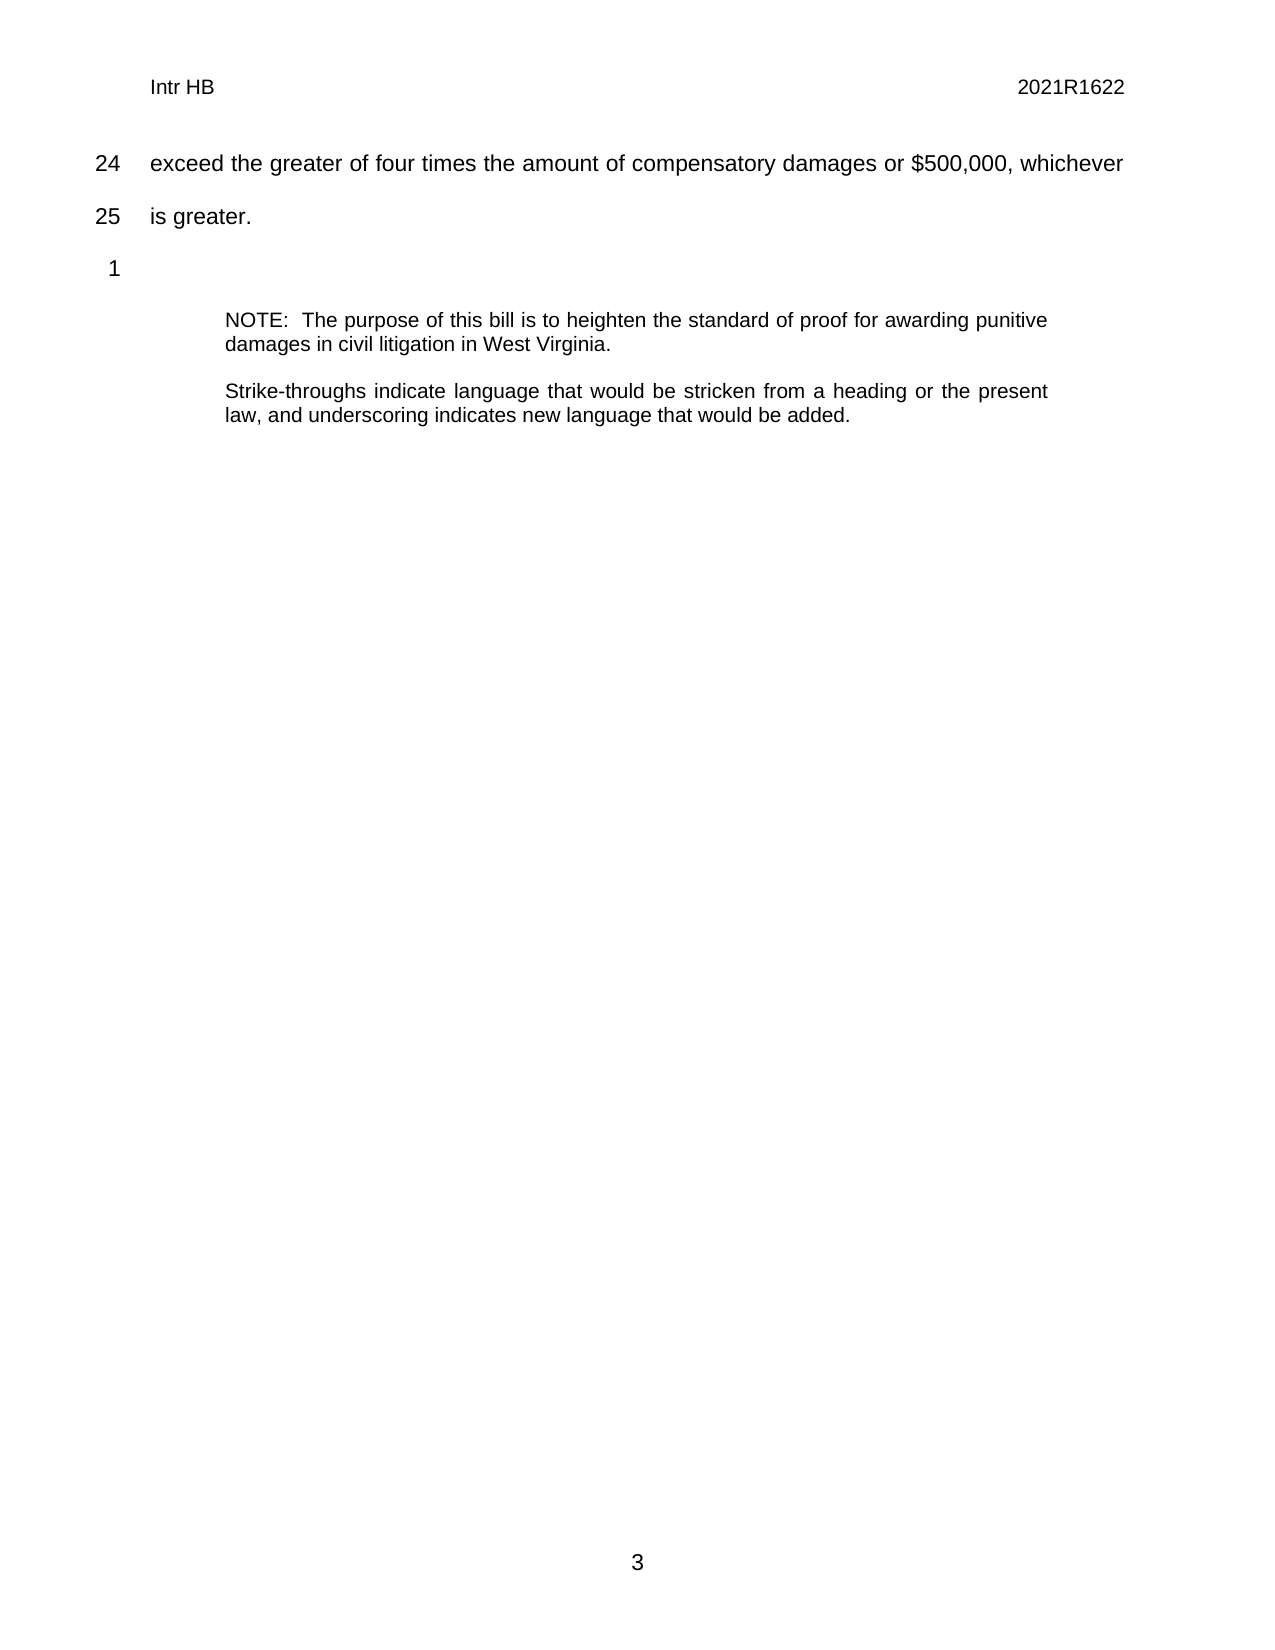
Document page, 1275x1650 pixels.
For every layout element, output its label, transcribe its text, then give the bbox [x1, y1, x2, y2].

text NOTE: The purpose of this bill is to heighten the standard of proof for awarding punitive damages in civil litigation in West Virginia. [225, 308, 1050, 356]
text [150, 150, 1125, 229]
text Strike-throughs indicate language that would be stricken from a heading or the present law, and underscoring indicates new language that would be added. [225, 379, 1050, 427]
